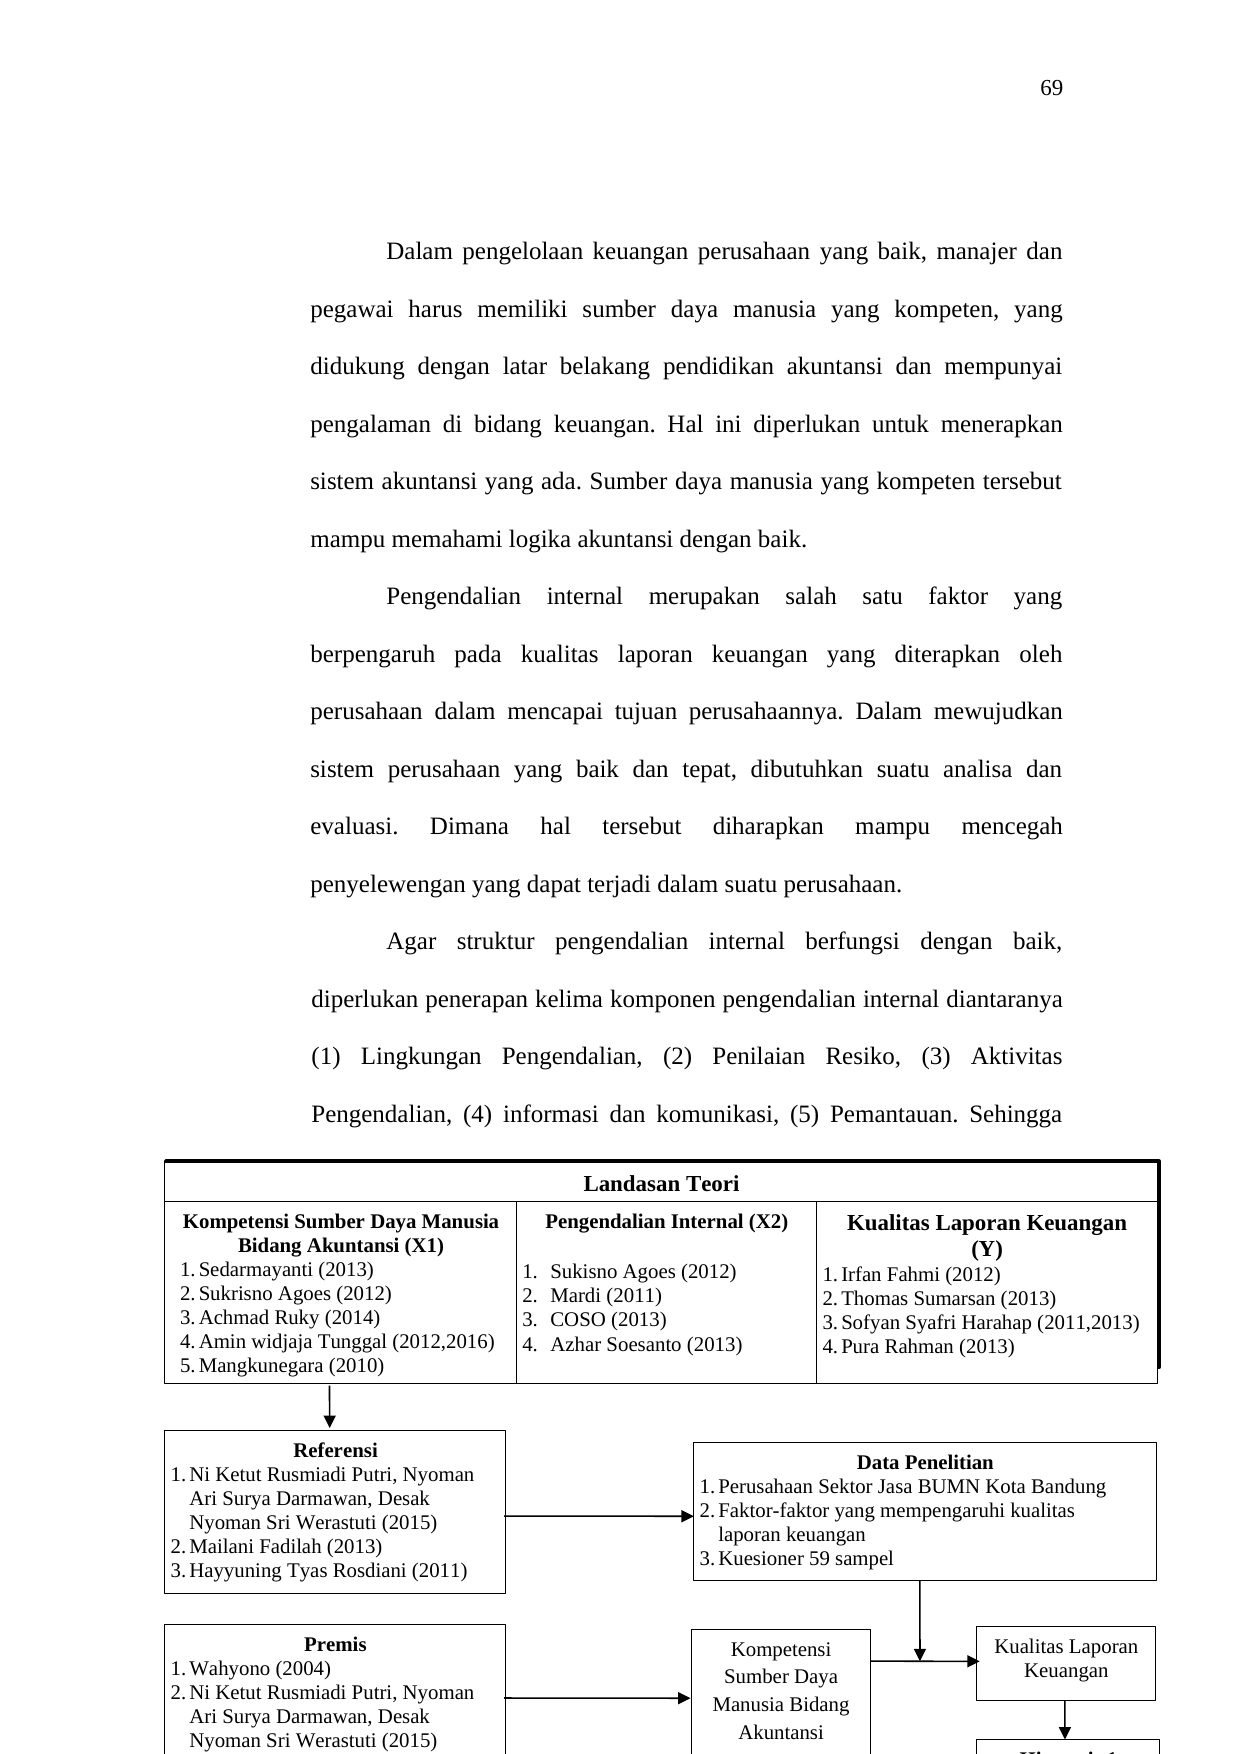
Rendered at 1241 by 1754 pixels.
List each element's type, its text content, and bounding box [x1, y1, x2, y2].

text Dalam pengelolaan keuangan perusahaan yang baik, manajer dan pegawai harus memiliki sumber daya manusia yang kompeten, yang didukung dengan latar belakang pendidikan akuntansi dan mempunyai pengalaman di bidang keuangan. Hal ini diperlukan untuk menerapkan sistem akuntansi yang ada. Sumber daya manusia yang kompeten tersebut mampu memahami logika akuntansi dengan baik. [310, 236, 1063, 552]
text Pengendalian internal merupakan salah satu faktor yang berpengaruh pada kualitas laporan keuangan yang diterapkan oleh perusahaan dalam mencapai tujuan perusahaannya. Dalam mewujudkan sistem perusahaan yang baik dan tepat, dibutuhkan suatu analisa dan evaluasi. Dimana hal tersebut diharapkan mampu mencegah penyelewengan yang dapat terjadi dalam suatu perusahaan. [310, 581, 1063, 897]
text Agar struktur pengendalian internal berfungsi dengan baik, diperlukan penerapan kelima komponen pengendalian internal diantaranya (1) Lingkungan Pengendalian, (2) Penilaian Resiko, (3) Aktivitas Pengendalian, (4) informasi dan komunikasi, (5) Pemantauan. Sehingga dengan keliam komponen tersebut akan mendorong terlaksananya struktur pengendalian internal yang memadai Putri (2015). [311, 926, 1063, 1162]
